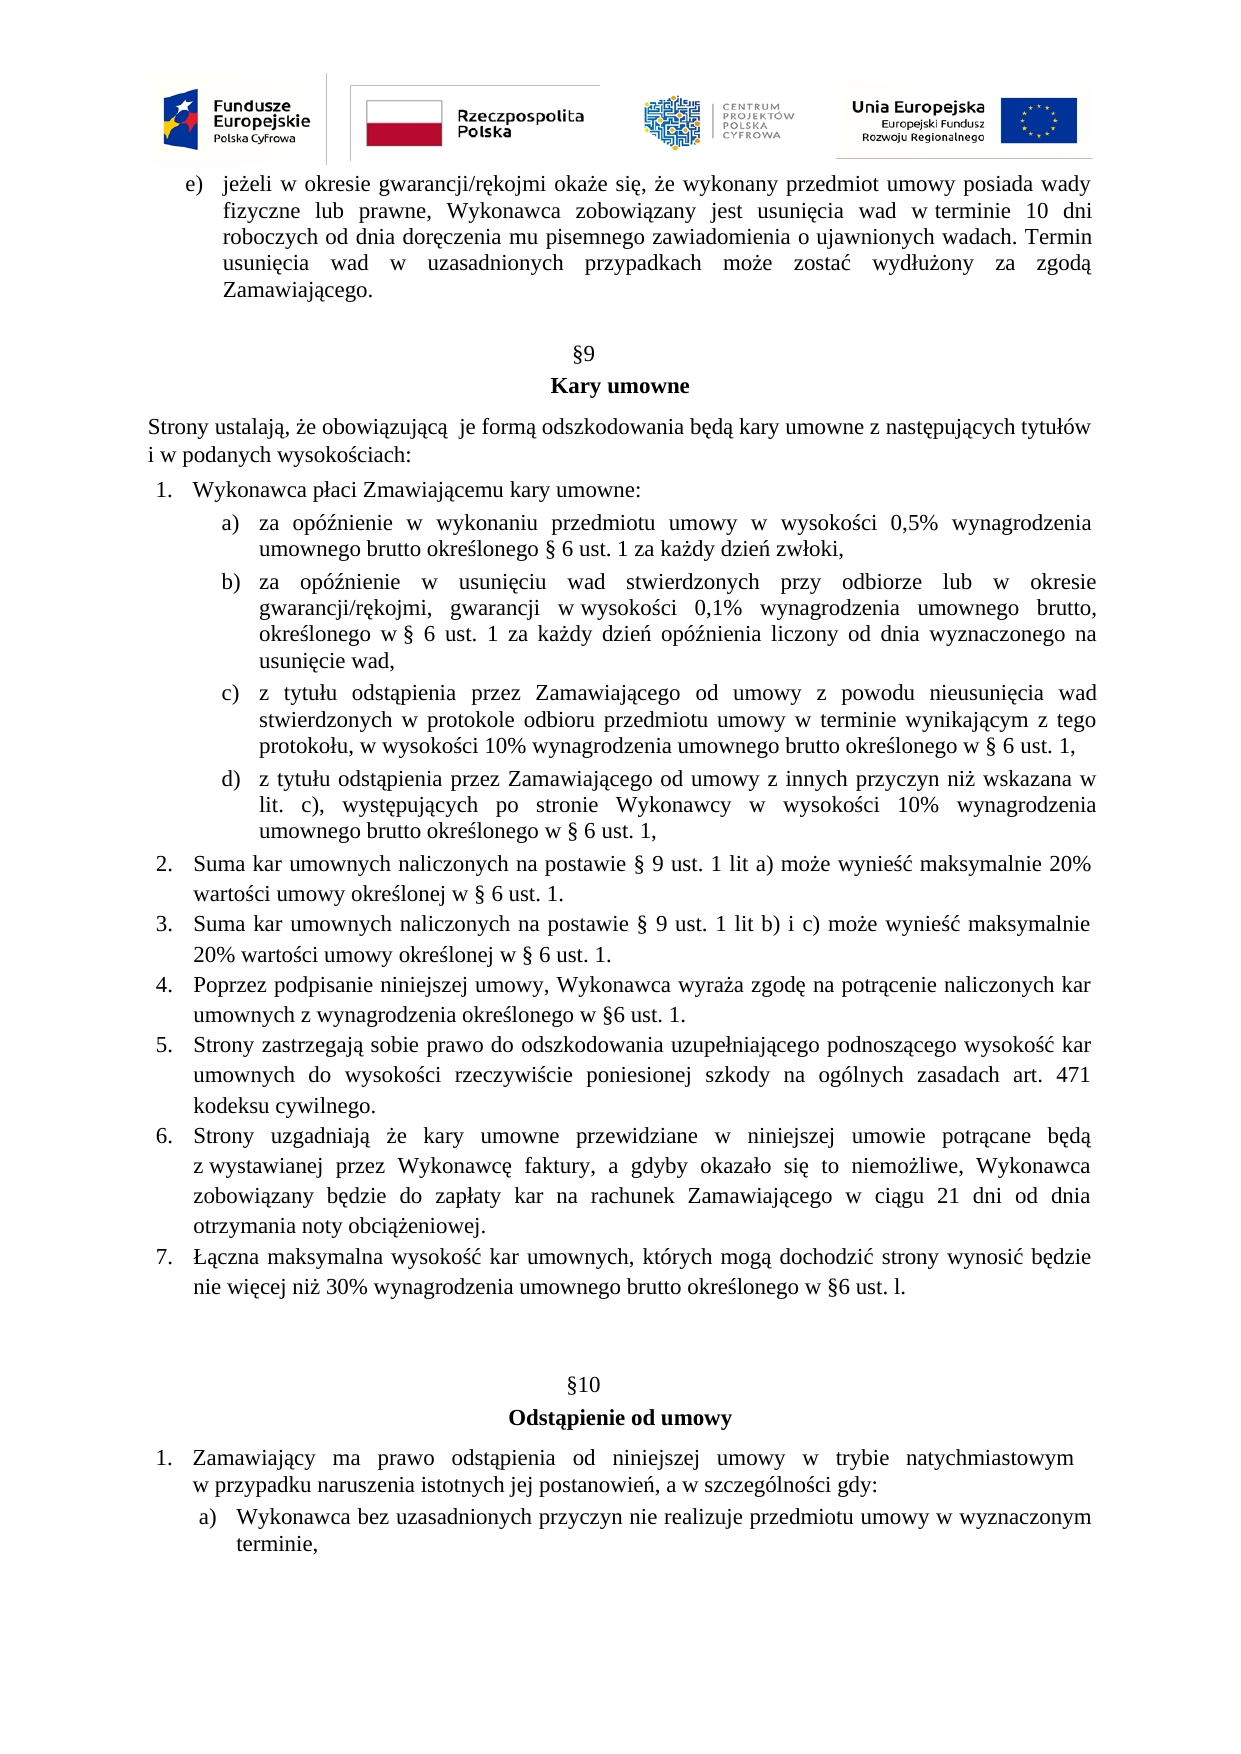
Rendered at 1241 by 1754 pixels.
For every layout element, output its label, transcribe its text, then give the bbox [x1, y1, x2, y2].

list Suma kar umownych naliczonych na postawie § 9 ust. 1 lit b) i c) może wynieść maksymalnie 20% wartości umowy określonej w § 6 ust. 1. [156, 911, 1093, 967]
list jeżeli w okresie gwarancji/rękojmi okaże się, że wykonany przedmiot umowy posiada wady fizyczne lub prawne, Wykonawca zobowiązany jest usunięcia wad w terminie 10 dni roboczych od dnia doręczenia mu pisemnego zawiadomienia o ujawnionych wadach. Termin usunięcia wad w uzasadnionych przypadkach może zostać wydłużony za zgodą Zamawiającego. [185, 171, 1093, 302]
list Łączna maksymalna wysokość kar umownych, których mogą dochodzić strony wynosić będzie nie więcej niż 30% wynagrodzenia umownego brutto określonego w §6 ust. l. [156, 1243, 1093, 1299]
list z tytułu odstąpienia przez Zamawiającego od umowy z powodu nieusunięcia wad stwierdzonych w protokole odbioru przedmiotu umowy w terminie wynikającym z tego protokołu, w wysokości 10% wynagrodzenia umownego brutto określonego w § 6 ust. 1, [221, 679, 1097, 758]
list Wykonawca płaci Zmawiającemu kary umowne: [155, 476, 1093, 503]
list Strony uzgadniają że kary umowne przewidziane w niniejszej umowie potrącane będą z wystawianej przez Wykonawcę faktury, a gdyby okazało się to niemożliwe, Wykonawca zobowiązany będzie do zapłaty kar na rachunek Zamawiającego w ciągu 21 dni od dnia otrzymania noty obciążeniowej. [156, 1122, 1093, 1239]
picture [147, 73, 1093, 171]
list za opóźnienie w wykonaniu przedmiotu umowy w wysokości 0,5% wynagrodzenia umownego brutto określonego § 6 ust. 1 za każdy dzień zwłoki, [221, 509, 1093, 562]
list Zamawiający ma prawo odstąpienia od niniejszej umowy w trybie natychmiastowym w przypadku naruszenia istotnych jej postanowień, a w szczególności gdy: [155, 1444, 1093, 1497]
list Wykonawca bez uzasadnionych przyczyn nie realizuje przedmiotu umowy w wyznaczonym terminie, [199, 1503, 1093, 1556]
list Strony zastrzegają sobie prawo do odszkodowania uzupełniającego podnoszącego wysokość kar umownych do wysokości rzeczywiście poniesionej szkody na ogólnych zasadach art. 471 kodeksu cywilnego. [156, 1031, 1093, 1118]
list Poprzez podpisanie niniejszej umowy, Wykonawca wyraża zgodę na potrącenie naliczonych kar umownych z wynagrodzenia określonego w §6 ust. 1. [156, 971, 1093, 1027]
text Kary umowne [148, 372, 1093, 398]
text Odstąpienie od umowy [148, 1403, 1093, 1430]
text Strony ustalają, że obowiązującą je formą odszkodowania będą kary umowne z następujących tytułów i w podanych wysokościach: [148, 413, 1093, 468]
list Suma kar umownych naliczonych na postawie § 9 ust. 1 lit a) może wynieść maksymalnie 20% wartości umowy określonej w § 6 ust. 1. [156, 850, 1093, 907]
list z tytułu odstąpienia przez Zamawiającego od umowy z innych przyczyn niż wskazana w lit. c), występujących po stronie Wykonawcy w wysokości 10% wynagrodzenia umownego brutto określonego w § 6 ust. 1, [221, 765, 1097, 844]
list za opóźnienie w usunięciu wad stwierdzonych przy odbiorze lub w okresie gwarancji/rękojmi, gwarancji w wysokości 0,1% wynagrodzenia umownego brutto, określonego w § 6 ust. 1 za każdy dzień opóźnienia liczony od dnia wyznaczonego na usunięcie wad, [221, 568, 1097, 673]
